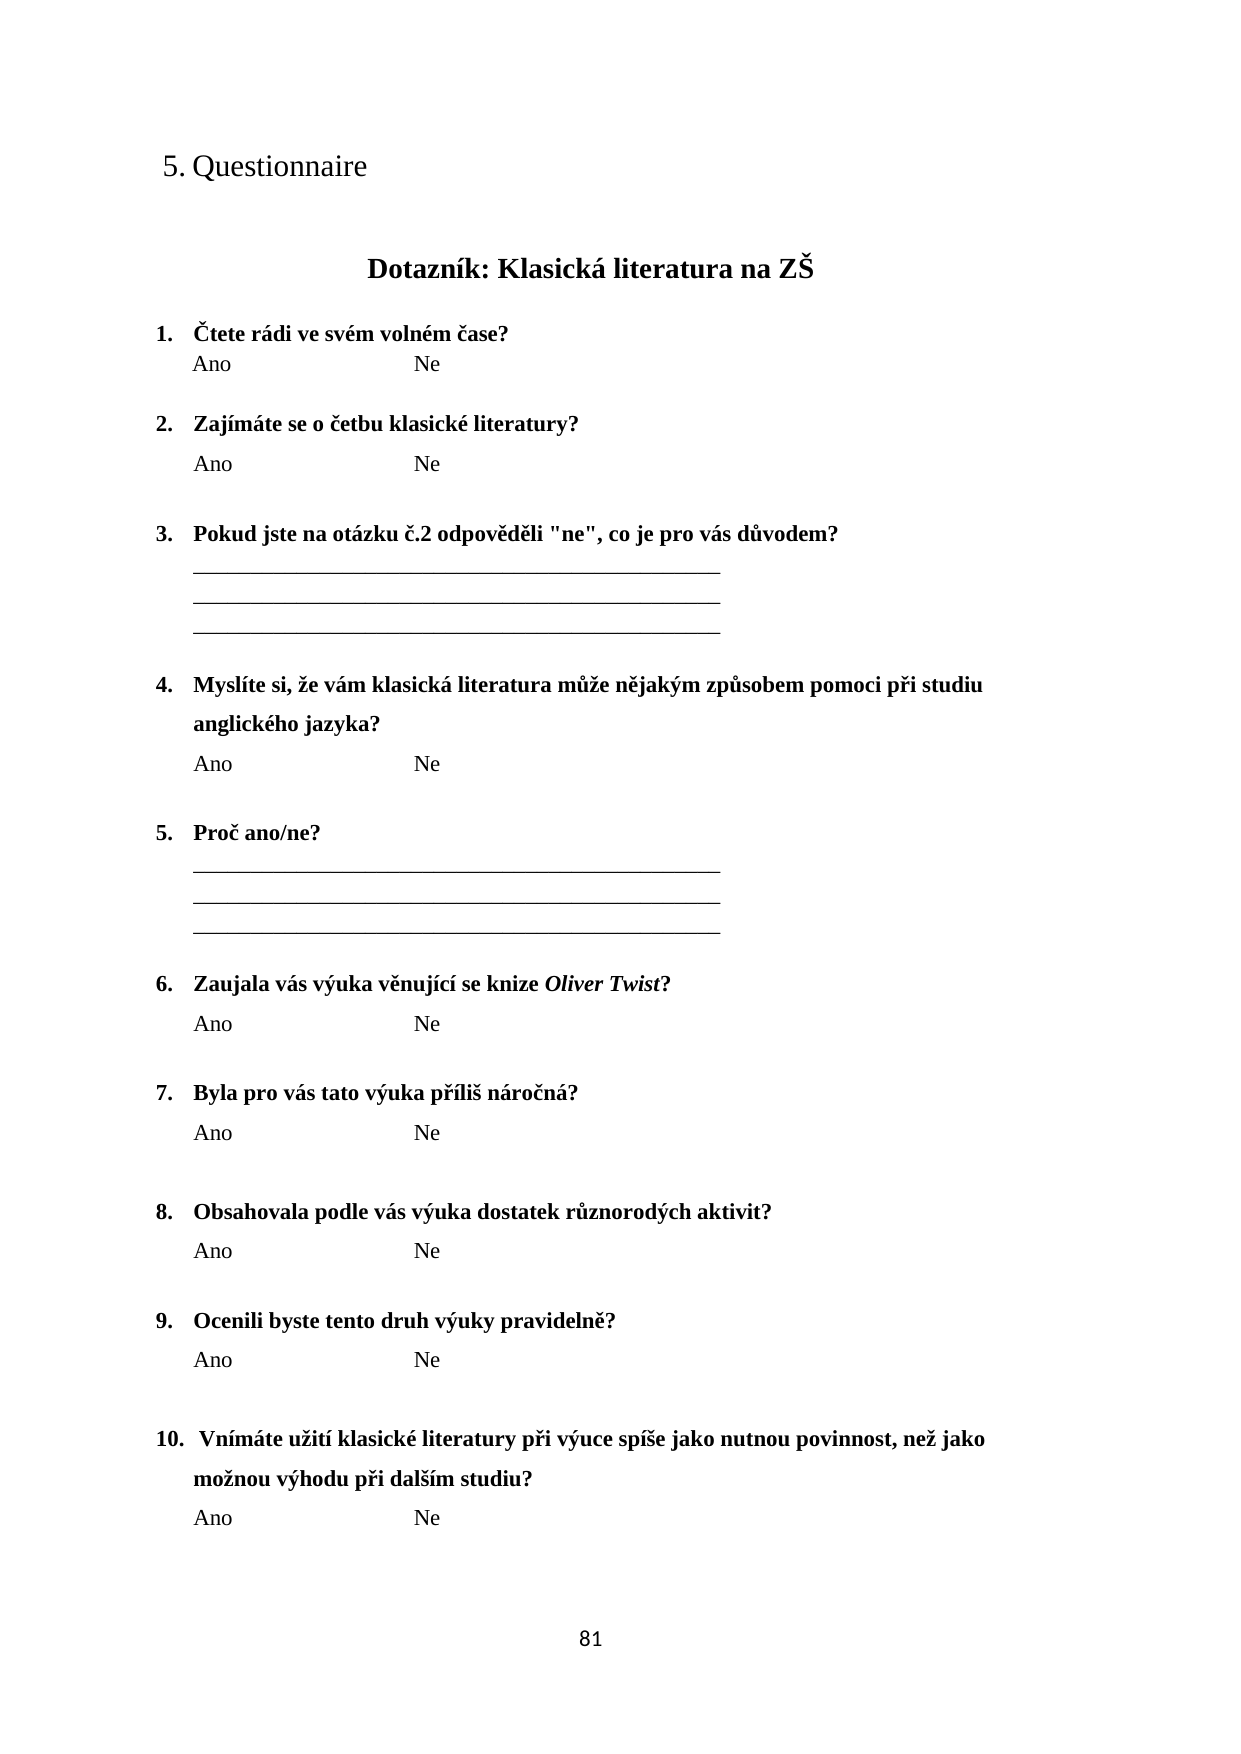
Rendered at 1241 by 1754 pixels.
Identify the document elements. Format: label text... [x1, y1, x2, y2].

text Ano Ne [118, 350, 1063, 376]
list Ano Ne [193, 749, 1063, 776]
list Ano Ne [193, 450, 1063, 476]
list Ocenili byste tento druh výuky pravidelně? [156, 1307, 1063, 1333]
list Questionnaire [162, 148, 1063, 184]
list Ano Ne [193, 1119, 1063, 1145]
list Myslíte si, že vám klasická literatura může nějakým způsobem pomoci při studiu anglického jazyka? [156, 671, 1063, 736]
list ______________________________________________ [193, 910, 1063, 936]
list ______________________________________________ [193, 610, 1063, 637]
list Proč ano/ne? [156, 819, 1063, 846]
list ______________________________________________ [193, 849, 1063, 876]
list ______________________________________________ [193, 550, 1063, 576]
list Byla pro vás tato výuka příliš náročná? [156, 1079, 1063, 1106]
list Ano Ne [193, 1504, 1063, 1531]
list Zaujala vás výuka věnující se knize Oliver Twist? [156, 970, 1063, 997]
list Ano Ne [193, 1237, 1063, 1264]
list Vnímáte užití klasické literatury při výuce spíše jako nutnou povinnost, než jako možnou výhodu při dalším studiu? [156, 1426, 1063, 1491]
list Obsahovala podle vás výuka dostatek různorodých aktivit? [156, 1198, 1063, 1224]
text Dotazník: Klasická literatura na ZŠ [118, 251, 1063, 284]
list Zajímáte se o četbu klasické literatury? [156, 410, 1063, 437]
list Pokud jste na otázku č.2 odpověděli "ne", co je pro vás důvodem? [156, 519, 1063, 546]
list Ano Ne [193, 1010, 1063, 1036]
list Čtete rádi ve svém volném čase? [156, 320, 1063, 346]
list ______________________________________________ [193, 880, 1063, 906]
list Ano Ne [193, 1347, 1063, 1373]
list ______________________________________________ [193, 580, 1063, 606]
